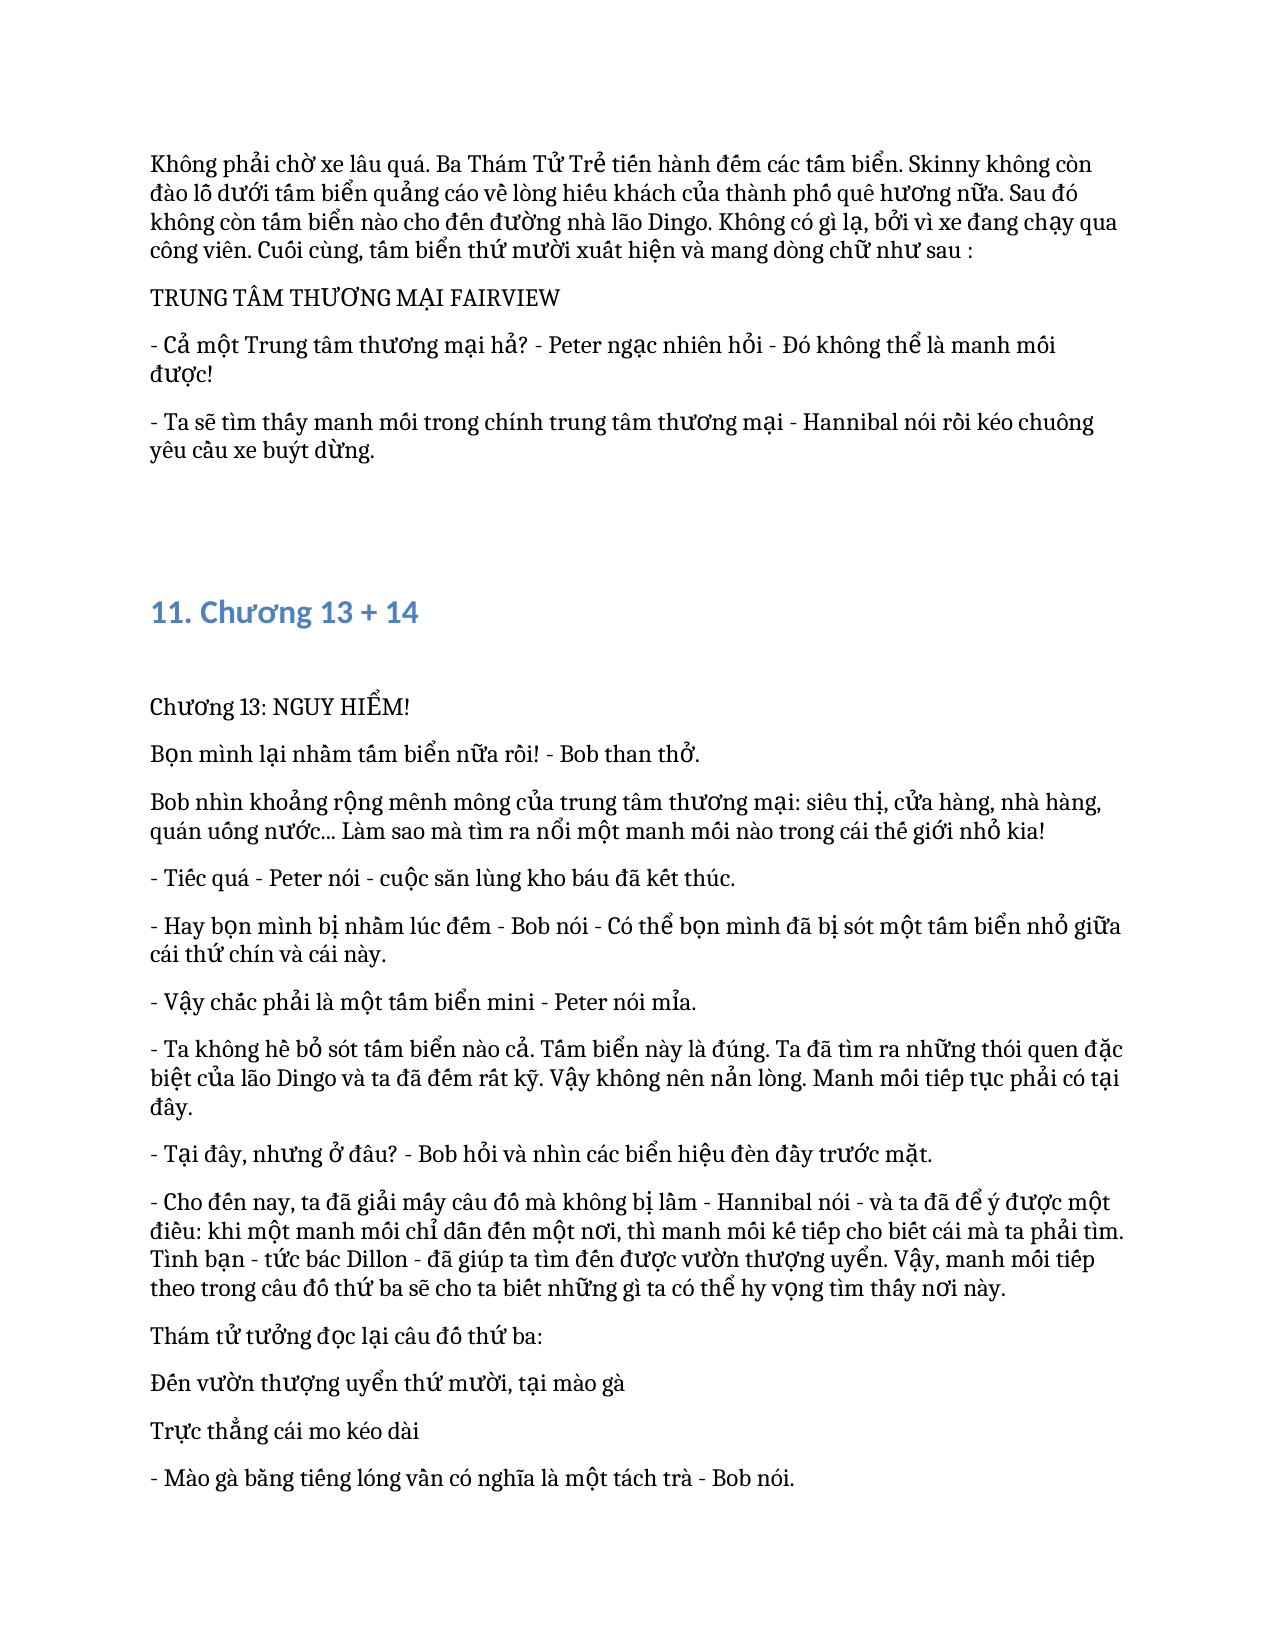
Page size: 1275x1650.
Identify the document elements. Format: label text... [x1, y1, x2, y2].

text - Vậy chắc phải là một tấm biển mini - Peter nói mỉa. [150, 988, 1125, 1017]
text Đến vườn thượng uyển thứ mười, tại mào gà [150, 1369, 1125, 1398]
text - Tại đây, nhưng ở đâu? - Bob hỏi và nhìn các biển hiệu đèn đầy trước mặt. [150, 1140, 1125, 1169]
text Không phải chờ xe lâu quá. Ba Thám Tử Trẻ tiến hành đếm các tấm biển. Skinny không còn đào lỗ dưới tấm biển quảng cáo về lòng hiếu khách của thành phố quê hương nữa. Sau đó không còn tấm biển nào cho đến đường nhà lão Dingo. Không có gì lạ, bởi vì xe đang chạy qua công viên. Cuối cùng, tấm biển thứ mười xuất hiện và mang dòng chữ như sau : [150, 150, 1125, 265]
text Bọn mình lại nhầm tấm biển nữa rồi! - Bob than thở. [150, 740, 1125, 769]
text - Mào gà bằng tiếng lóng vần có nghĩa là một tách trà - Bob nói. [150, 1464, 1125, 1493]
text - Tiếc quá - Peter nói - cuộc săn lùng kho báu đã kết thúc. [150, 864, 1125, 893]
text Trực thẳng cái mo kéo dài [150, 1417, 1125, 1445]
text TRUNG TÂM THƯƠNG MẠI FAIRVIEW [150, 284, 1125, 312]
text - Ta không hề bỏ sót tấm biển nào cả. Tấm biển này là đúng. Ta đã tìm ra những thói quen đặc biệt của lão Dingo và ta đã đếm rất kỹ. Vậy không nên nản lòng. Manh mối tiếp tục phải có tại đây. [150, 1035, 1125, 1122]
text - Hay bọn mình bị nhầm lúc đếm - Bob nói - Có thể bọn mình đã bị sót một tấm biển nhỏ giữa cái thứ chín và cái này. [150, 912, 1125, 969]
subtitle 11. Chương 13 + 14 [150, 591, 1125, 632]
text - Cả một Trung tâm thương mại hả? - Peter ngạc nhiên hỏi - Đó không thể là manh mối được! [150, 331, 1125, 389]
text - Ta sẽ tìm thấy manh mối trong chính trung tâm thương mại - Hannibal nói rồi kéo chuông yêu cầu xe buýt dừng. [150, 407, 1125, 465]
text Thám tử tưởng đọc lại câu đố thứ ba: [150, 1322, 1125, 1350]
text - Cho đến nay, ta đã giải mấy câu đố mà không bị lầm - Hannibal nói - và ta đã để ý được một điều: khi một manh mối chỉ dẫn đến một nơi, thì manh mối kế tiếp cho biết cái mà ta phải tìm. Tình bạn - tức bác Dillon - đã giúp ta tìm đến được vườn thượng uyển. Vậy, manh mối tiếp theo trong câu đố thứ ba sẽ cho ta biết những gì ta có thể hy vọng tìm thấy nơi này. [150, 1188, 1125, 1303]
text Bob nhìn khoảng rộng mênh mông của trung tâm thương mại: siêu thị, cửa hàng, nhà hàng, quán uống nước... Làm sao mà tìm ra nổi một manh mối nào trong cái thế giới nhỏ kia! [150, 788, 1125, 845]
text Chương 13: NGUY HIỂM! [150, 635, 1125, 722]
